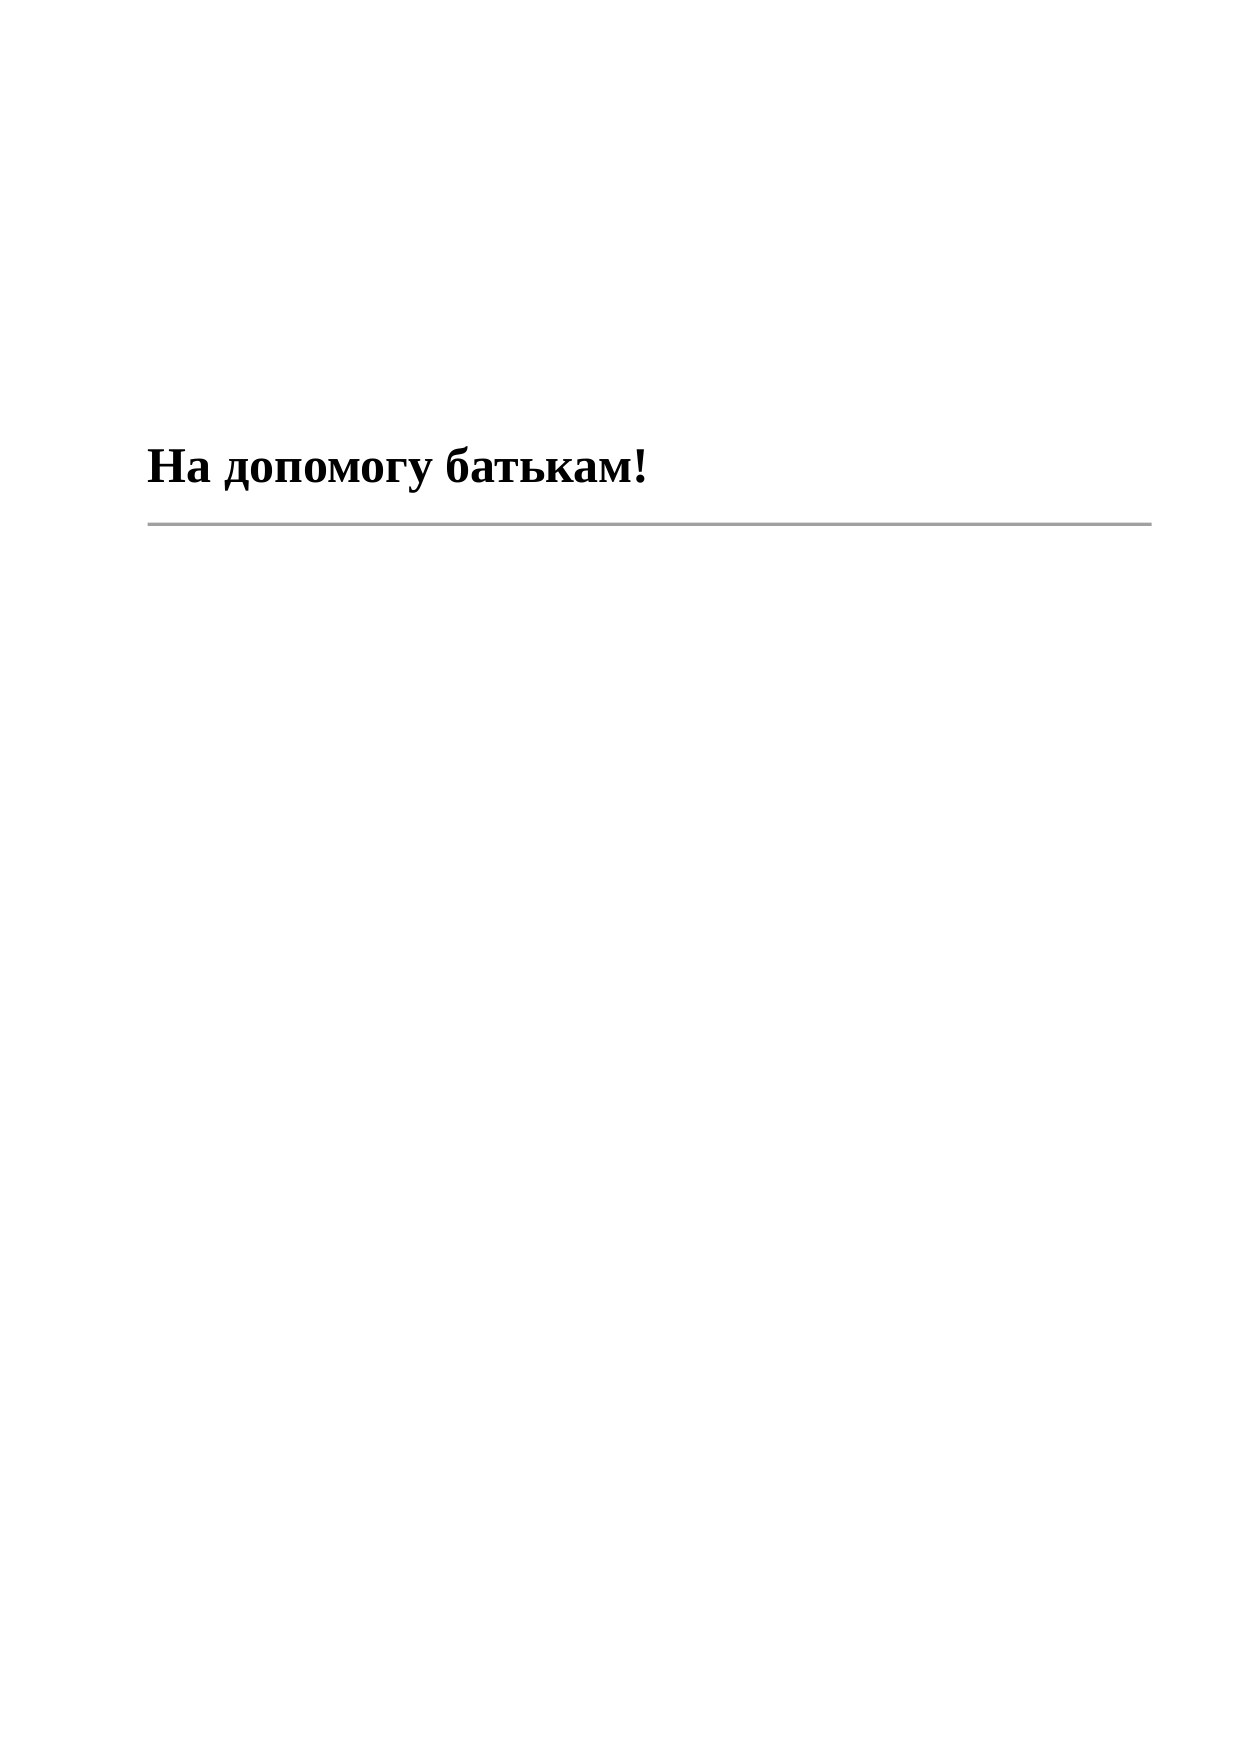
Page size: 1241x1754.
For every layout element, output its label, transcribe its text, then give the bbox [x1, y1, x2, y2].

text На допомогу батькам! [148, 436, 1152, 493]
